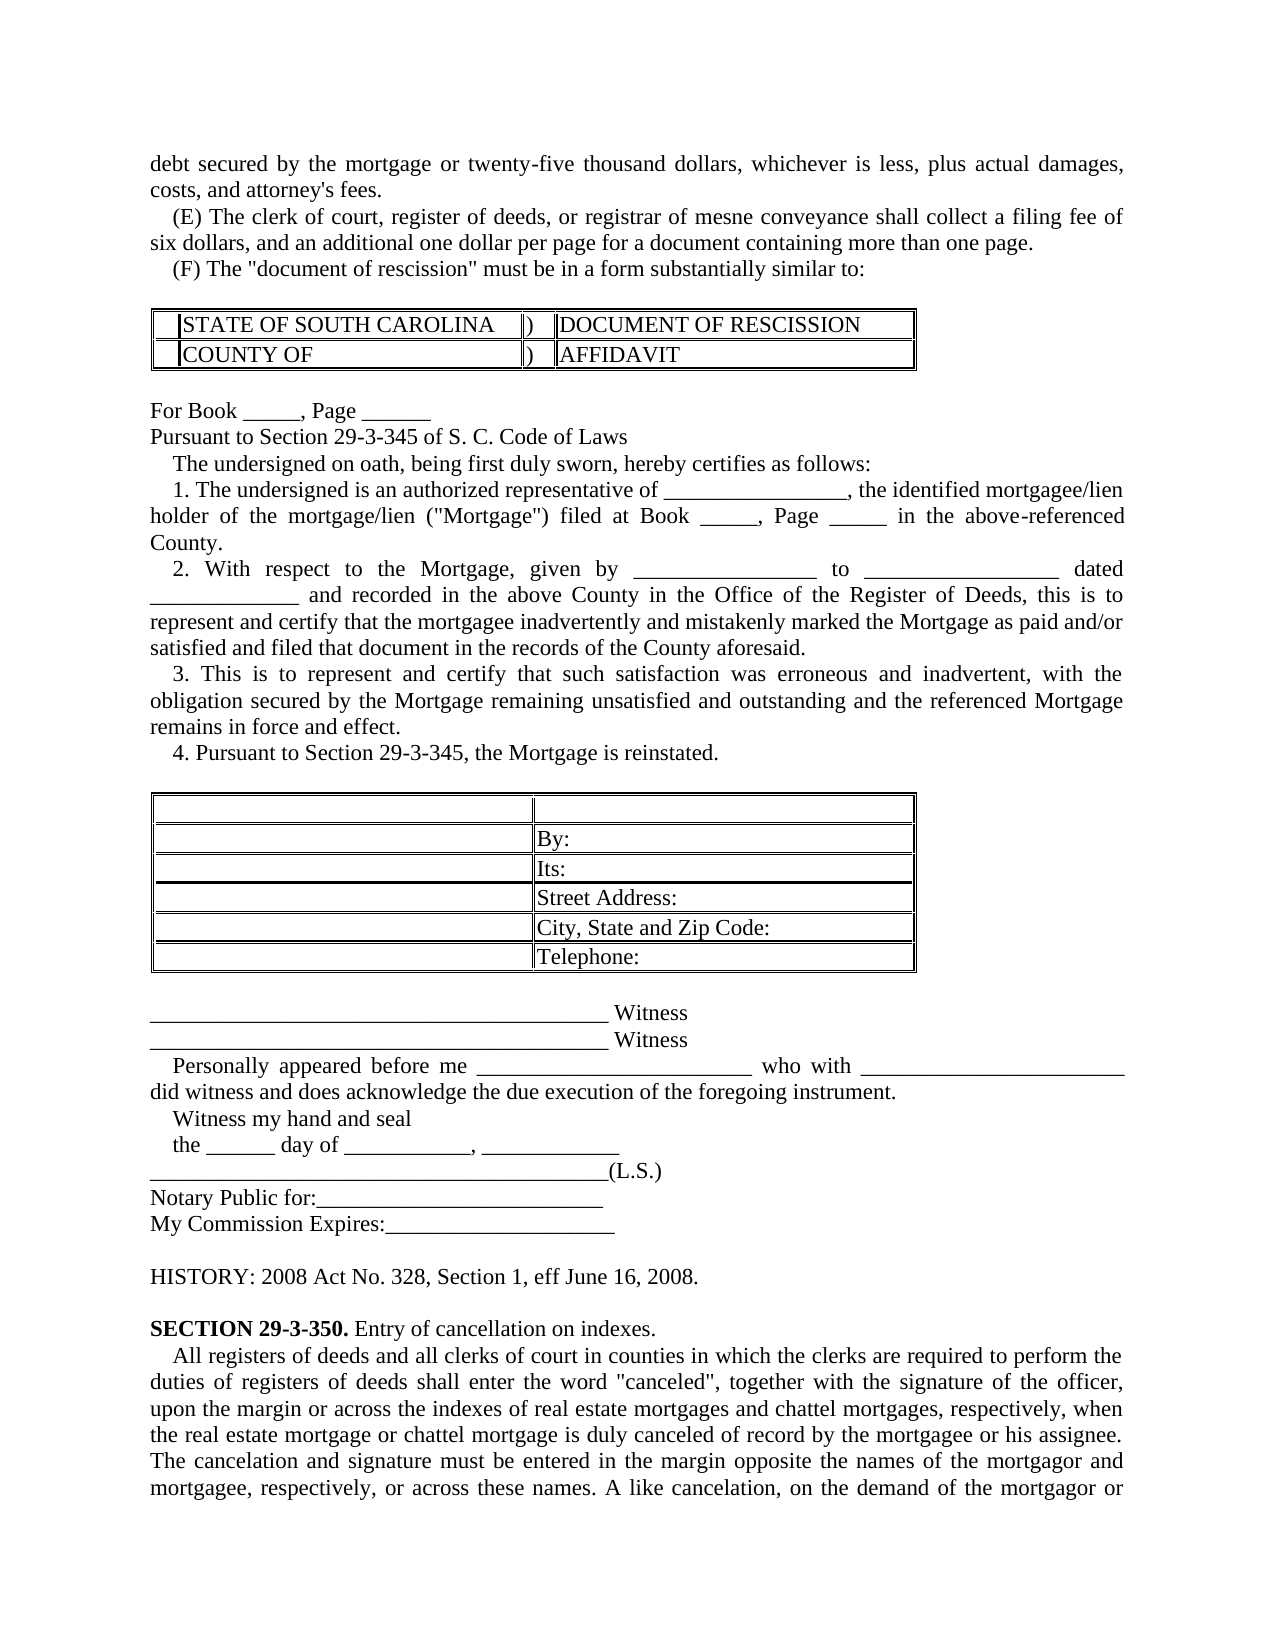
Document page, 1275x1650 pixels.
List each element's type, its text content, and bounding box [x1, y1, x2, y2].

text ________________________________________(L.S.) [150, 1157, 1125, 1184]
table_cell COUNTY OF [179, 341, 523, 367]
table_cell [152, 338, 179, 367]
text My Commission Expires:____________________ [150, 1210, 1125, 1236]
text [150, 1342, 1125, 1500]
table_cell [154, 851, 532, 881]
table_cell ) [523, 338, 556, 367]
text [150, 150, 1125, 203]
table_cell [534, 796, 913, 822]
text The undersigned on oath, being first duly sworn, hereby certifies as follows: [150, 449, 1125, 476]
table_cell [152, 911, 533, 940]
text For Book _____, Page ______ [150, 397, 1125, 423]
table_cell By: [534, 822, 915, 851]
table_cell [154, 881, 532, 911]
text ________________________________________ Witness [150, 999, 1125, 1026]
table_cell [154, 312, 179, 338]
table_cell Street Address: [535, 881, 913, 911]
text 4. Pursuant to Section 29-3-345, the Mortgage is reinstated. [150, 739, 1125, 766]
table_cell AFFIDAVIT [556, 338, 915, 367]
text Pursuant to Section 29-3-345 of S. C. Code of Laws [150, 423, 1125, 449]
text HISTORY: 2008 Act No. 328, Section 1, eff June 16, 2008. [150, 1263, 1125, 1289]
table_cell ) [523, 310, 556, 338]
text (E) The clerk of court, register of deeds, or registrar of mesne conveyance shall collect a filing fee of six dollars, and an additional one dollar per page for a document containing more than one page. [150, 203, 1125, 255]
text Notary Public for:_________________________ [150, 1184, 1125, 1210]
text (F) The "document of rescission" must be in a form substantially similar to: [150, 255, 1125, 282]
table_cell DOCUMENT OF RESCISSION [556, 312, 913, 338]
text ________________________________________ Witness [150, 1026, 1125, 1052]
text 3. This is to represent and certify that such satisfaction was erroneous and inadvertent, with the obligation secured by the Mortgage remaining unsatisfied and outstanding and the referenced Mortgage remains in force and effect. [150, 660, 1125, 739]
table_cell [152, 822, 533, 851]
table_cell City, State and Zip Code: [534, 911, 915, 940]
text SECTION 29-3-350. Entry of cancellation on indexes. [150, 1316, 1125, 1342]
text 2. With respect to the Mortgage, given by ________________ to _________________ dated _____________ and recorded in the above County in the Office of the Register of Deeds, this is to represent and certify that the mortgagee inadvertently and mistakenly marked the Mortgage as paid and/or satisfied and filed that document in the records of the County aforesaid. [150, 555, 1125, 660]
text Witness my hand and seal [150, 1105, 1125, 1131]
table_cell STATE OF SOUTH CAROLINA [179, 312, 523, 338]
table_cell [154, 796, 533, 822]
text 1. The undersigned is an authorized representative of ________________, the identified mortgagee/lien holder of the mortgage/lien ("Mortgage") filed at Book _____, Page _____ in the above-referenced County. [150, 476, 1125, 555]
text Personally appeared before me ________________________ who with _______________________ did witness and does acknowledge the due execution of the foregoing instrument. [150, 1052, 1125, 1105]
table_cell [154, 940, 533, 970]
table_cell Its: [535, 851, 914, 881]
table_cell Telephone: [534, 940, 914, 970]
text the ______ day of ___________, ____________ [150, 1131, 1125, 1157]
